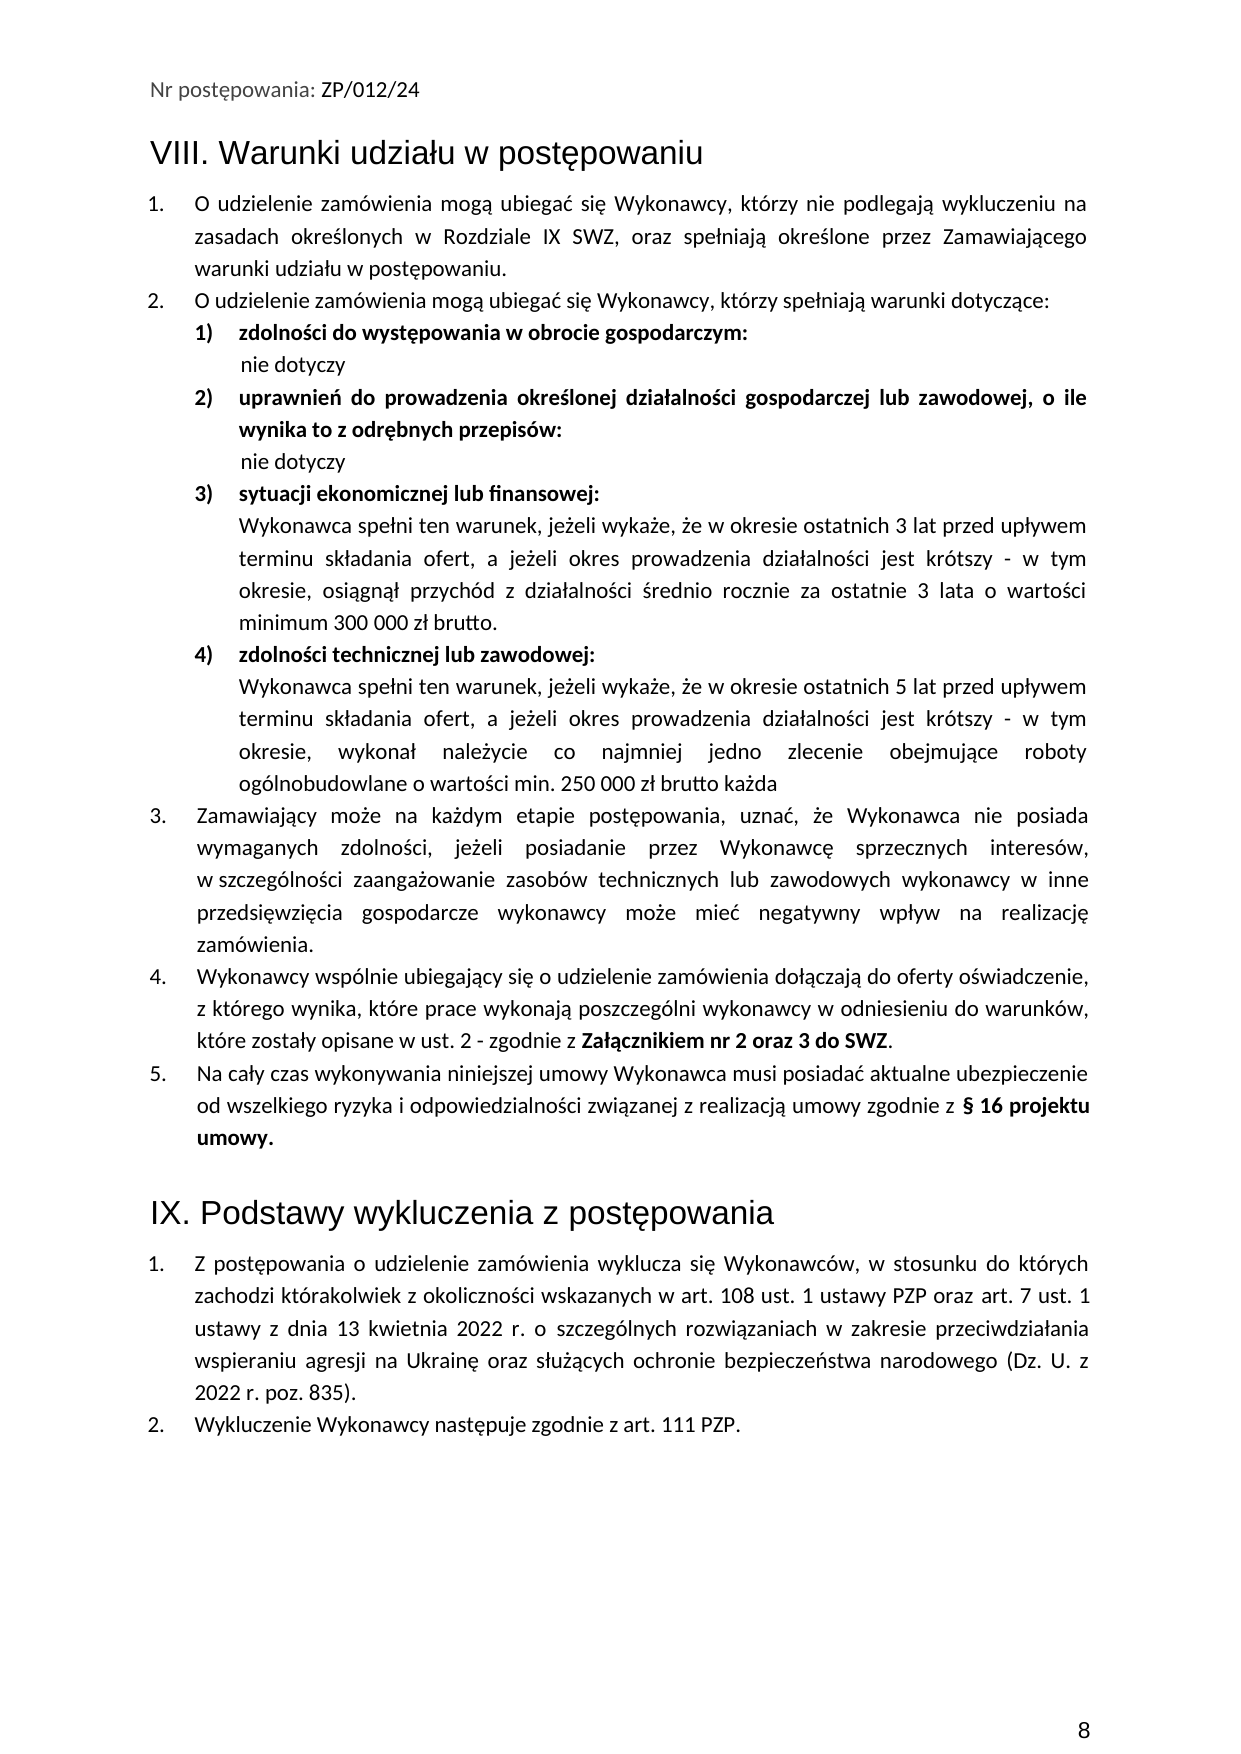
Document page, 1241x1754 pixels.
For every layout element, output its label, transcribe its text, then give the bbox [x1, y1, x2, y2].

list Wykluczenie Wykonawcy następuje zgodnie z art. 111 PZP. [147, 1410, 1090, 1438]
list sytuacji ekonomicznej lub finansowej: [194, 479, 1088, 507]
list O udzielenie zamówienia mogą ubiegać się Wykonawcy, którzy spełniają warunki dotyczące: [147, 286, 1088, 314]
subtitle VIII. Warunki udziału w postępowaniu [150, 133, 1090, 171]
list zdolności technicznej lub zawodowej: [194, 640, 1088, 668]
list Wykonawcy wspólnie ubiegający się o udzielenie zamówienia dołączają do oferty oświadczenie, z którego wynika, które prace wykonają poszczególni wykonawcy w odniesieniu do warunków, które zostały opisane w ust. 2 - zgodnie z Załącznikiem nr 2 oraz 3 do SWZ. [149, 962, 1090, 1054]
text nie dotyczy [240, 351, 1088, 378]
list Na cały czas wykonywania niniejszej umowy Wykonawca musi posiadać aktualne ubezpieczenie od wszelkiego ryzyka i odpowiedzialności związanej z realizacją umowy zgodnie z § 16 projektu umowy. [149, 1059, 1090, 1151]
text nie dotyczy [240, 447, 1088, 475]
list zdolności do występowania w obrocie gospodarczym: [194, 318, 1088, 346]
text Wykonawca spełni ten warunek, jeżeli wykaże, że w okresie ostatnich 5 lat przed upływem terminu składania ofert, a jeżeli okres prowadzenia działalności jest krótszy - w tym okresie, wykonał należycie co najmniej jedno zlecenie obejmujące roboty ogólnobudowlane o wartości min. 250 000 zł brutto każda [239, 672, 1088, 797]
list uprawnień do prowadzenia określonej działalności gospodarczej lub zawodowej, o ile wynika to z odrębnych przepisów: [194, 383, 1088, 443]
text Wykonawca spełni ten warunek, jeżeli wykaże, że w okresie ostatnich 3 lat przed upływem terminu składania ofert, a jeżeli okres prowadzenia działalności jest krótszy - w tym okresie, osiągnął przychód z działalności średnio rocznie za ostatnie 3 lata o wartości minimum 300 000 zł brutto. [239, 511, 1088, 636]
list Z postępowania o udzielenie zamówienia wyklucza się Wykonawców, w stosunku do których zachodzi którakolwiek z okoliczności wskazanych w art. 108 ust. 1 ustawy PZP oraz art. 7 ust. 1 ustawy z dnia 13 kwietnia 2022 r. o szczególnych rozwiązaniach w zakresie przeciwdziałania wspieraniu agresji na Ukrainę oraz służących ochronie bezpieczeństwa narodowego (Dz. U. z 2022 r. poz. 835). [147, 1249, 1090, 1406]
subtitle IX. Podstawy wykluczenia z postępowania [150, 1193, 1090, 1231]
list Zamawiający może na każdym etapie postępowania, uznać, że Wykonawca nie posiada wymaganych zdolności, jeżeli posiadanie przez Wykonawcę sprzecznych interesów, w szczególności zaangażowanie zasobów technicznych lub zawodowych wykonawcy w inne przedsięwzięcia gospodarcze wykonawcy może mieć negatywny wpływ na realizację zamówienia. [149, 801, 1090, 958]
list O udzielenie zamówienia mogą ubiegać się Wykonawcy, którzy nie podlegają wykluczeniu na zasadach określonych w Rozdziale IX SWZ, oraz spełniają określone przez Zamawiającego warunki udziału w postępowaniu. [147, 189, 1088, 282]
